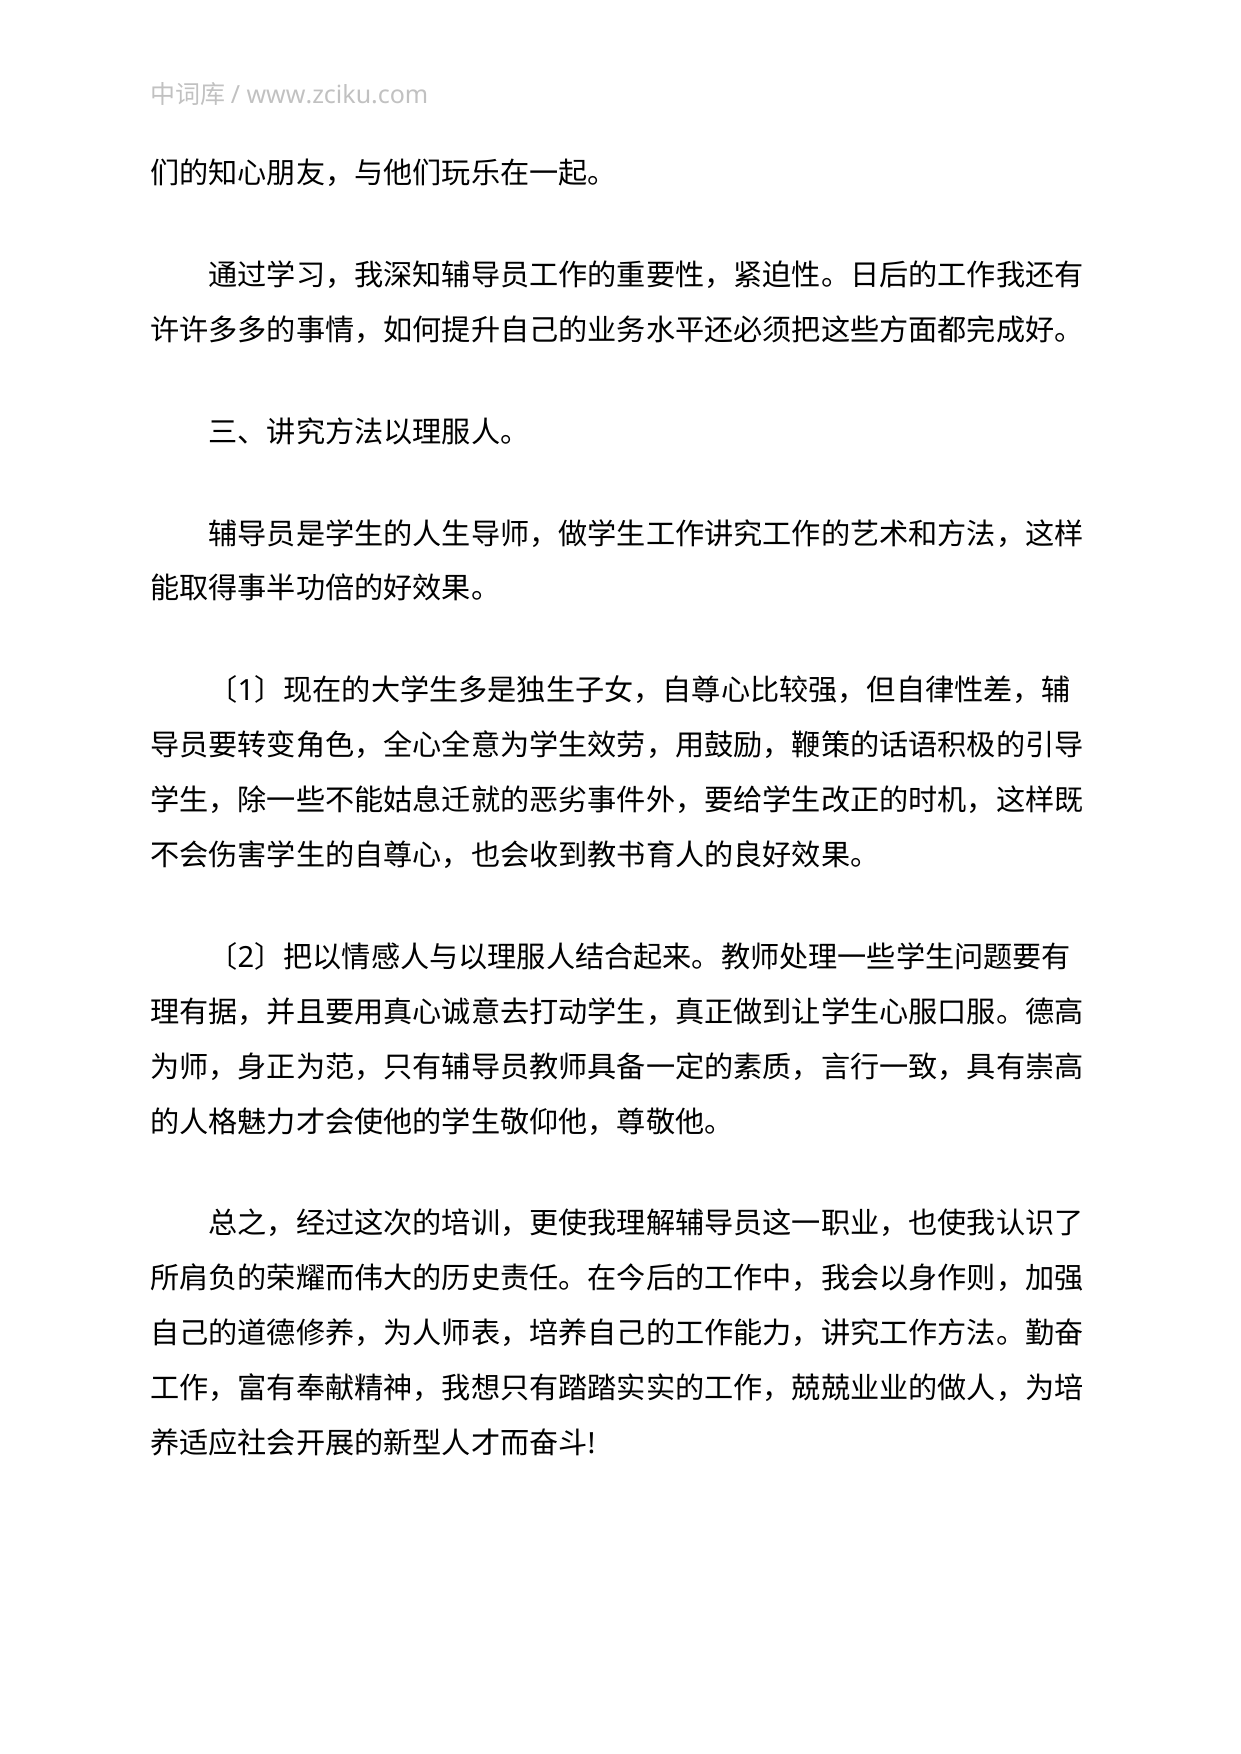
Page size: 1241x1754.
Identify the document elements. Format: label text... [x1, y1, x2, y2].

text 〔1〕现在的大学生多是独生子女，自尊心比较强，但自律性差，辅导员要转变角色，全心全意为学生效劳，用鼓励，鞭策的话语积极的引导学生，除一些不能姑息迁就的恶劣事件外，要给学生改正的时机，这样既不会伤害学生的自尊心，也会收到教书育人的良好效果。 [150, 667, 1090, 874]
text 通过学习，我深知辅导员工作的重要性，紧迫性。日后的工作我还有许许多多的事情，如何提升自己的业务水平还必须把这些方面都完成好。 [150, 252, 1090, 349]
text 〔2〕把以情感人与以理服人结合起来。教师处理一些学生问题要有理有据，并且要用真心诚意去打动学生，真正做到让学生心服口服。德高为师，身正为范，只有辅导员教师具备一定的素质，言行一致，具有崇高的人格魅力才会使他的学生敬仰他，尊敬他。 [150, 933, 1090, 1141]
text 三、讲究方法以理服人。 [150, 408, 1090, 451]
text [150, 150, 1090, 192]
text 总之，经过这次的培训，更使我理解辅导员这一职业，也使我认识了所肩负的荣耀而伟大的历史责任。在今后的工作中，我会以身作则，加强自己的道德修养，为人师表，培养自己的工作能力，讲究工作方法。勤奋工作，富有奉献精神，我想只有踏踏实实的工作，兢兢业业的做人，为培养适应社会开展的新型人才而奋斗! [150, 1200, 1090, 1462]
text 辅导员是学生的人生导师，做学生工作讲究工作的艺术和方法，这样能取得事半功倍的好效果。 [150, 510, 1090, 607]
